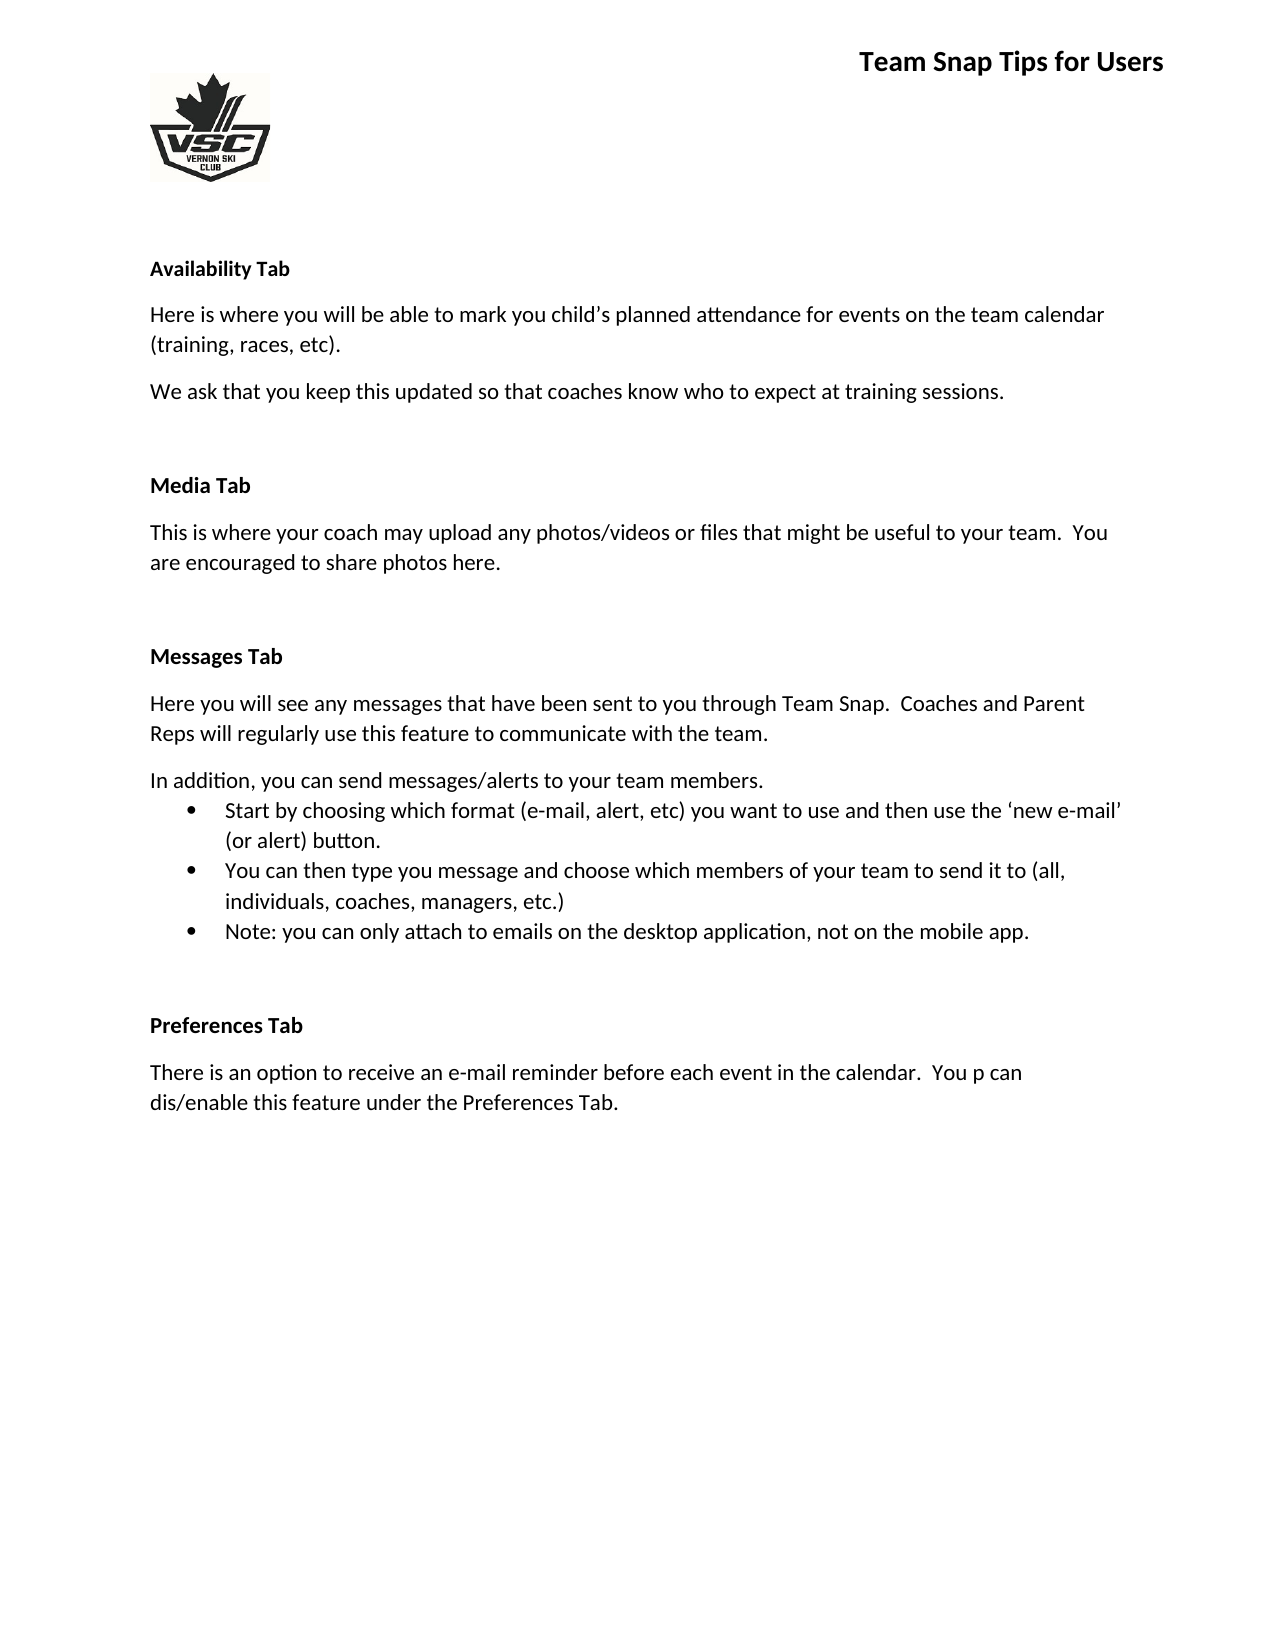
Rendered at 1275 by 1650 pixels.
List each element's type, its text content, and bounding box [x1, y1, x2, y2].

text We ask that you keep this updated so that coaches know who to expect at training sessions. [150, 377, 1125, 405]
list Note: you can only attach to emails on the desktop application, not on the mobile app. [187, 917, 1125, 945]
text In addition, you can send messages/alerts to your team members. [150, 766, 1125, 794]
text There is an option to receive an e-mail reminder before each event in the calendar. You p can dis/enable this feature under the Preferences Tab. [150, 1058, 1125, 1116]
picture [150, 73, 270, 182]
text Here you will see any messages that have been sent to you through Team Snap. Coaches and Parent Reps will regularly use this feature to communicate with the team. [150, 689, 1125, 747]
text Messages Tab [150, 642, 1125, 670]
text Preferences Tab [150, 1011, 1125, 1039]
text This is where your coach may upload any photos/videos or files that might be useful to your team. You are encouraged to share photos here. [150, 518, 1125, 576]
text Media Tab [150, 471, 1125, 499]
text Here is where you will be able to mark you child’s planned attendance for events on the team calendar (training, races, etc). [150, 300, 1125, 358]
text Availability Tab [150, 255, 1125, 282]
list Start by choosing which format (e-mail, alert, etc) you want to use and then use the ‘new e-mail’ (or alert) button. [187, 796, 1125, 854]
list You can then type you message and choose which members of your team to send it to (all, individuals, coaches, managers, etc.) [187, 857, 1125, 915]
